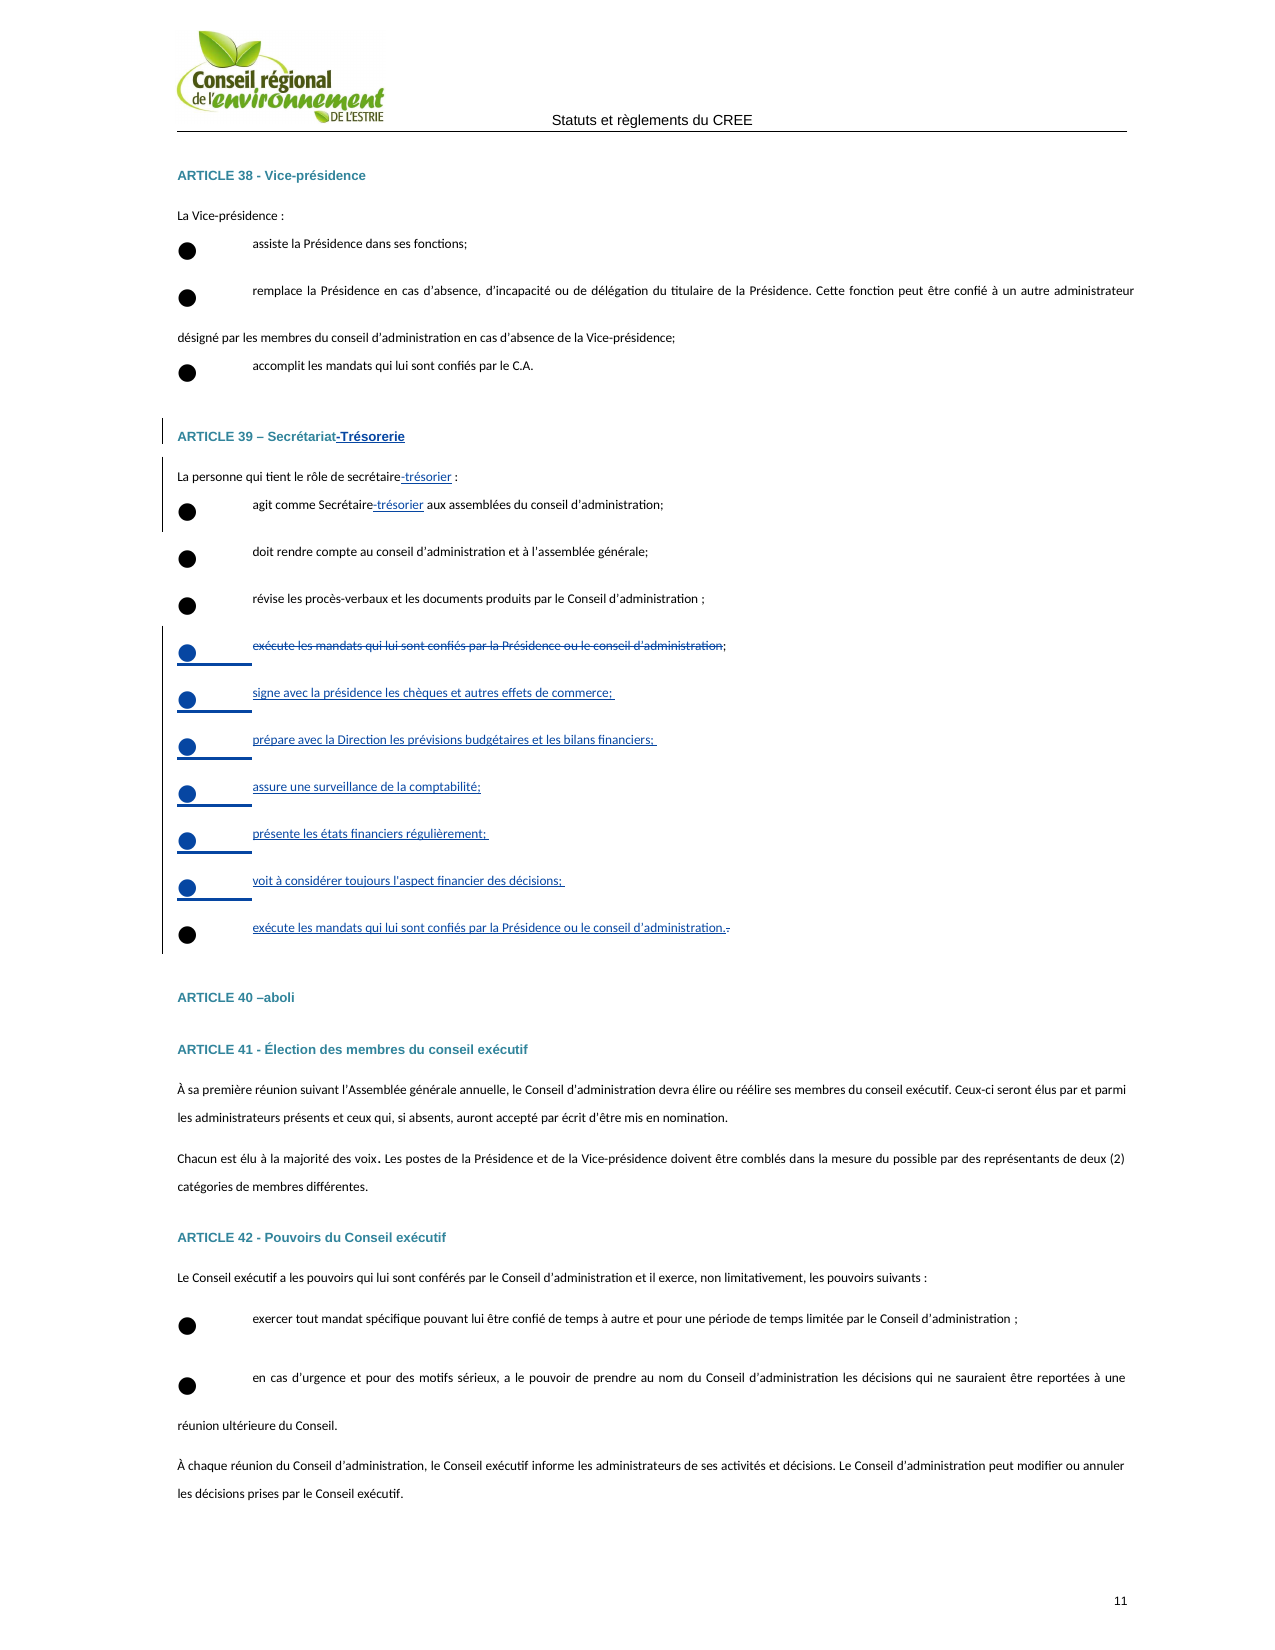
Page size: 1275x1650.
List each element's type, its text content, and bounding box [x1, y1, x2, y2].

list accomplit les mandats qui lui sont confiés par le C.A. [177, 346, 1137, 393]
list agit comme Secrétaire aux assemblées du conseil d’administration; [177, 485, 1127, 532]
list en cas d’urgence et pour des motifs sérieux, a le pouvoir de prendre au nom du Conseil d’administration les décisions qui ne sauraient être reportées à une réunion ultérieure du Conseil. [177, 1358, 1127, 1433]
text La personne qui tient le rôle de secrétaire : [177, 457, 1127, 485]
list doit rendre compte au conseil d’administration et à l’assemblée générale; [177, 532, 1127, 579]
text ARTICLE 42 - Pouvoirs du Conseil exécutif [177, 1219, 1127, 1246]
list exercer tout mandat spécifique pouvant lui être confié de temps à autre et pour une période de temps limitée par le Conseil d’administration ; [177, 1299, 1127, 1346]
text À chaque réunion du Conseil d’administration, le Conseil exécutif informe les administrateurs de ses activités et décisions. Le Conseil d’administration peut modifier ou annuler les décisions prises par le Conseil exécutif. [177, 1446, 1127, 1502]
text La Vice-présidence : [177, 196, 1137, 224]
text ARTICLE 40 –aboli [177, 979, 1127, 1006]
text ARTICLE 41 - Élection des membres du conseil exécutif [177, 1031, 1127, 1057]
text ARTICLE 39 – Secrétariat [177, 418, 1127, 444]
text Chacun est élu à la majorité des voix. Les postes de la Présidence et de la Vice-présidence doivent être comblés dans la mesure du possible par des représentants de deux (2) catégories de membres différentes. [177, 1138, 1127, 1194]
text À sa première réunion suivant l’Assemblée générale annuelle, le Conseil d’administration devra élire ou réélire ses membres du conseil exécutif. Ceux-ci seront élus par et parmi les administrateurs présents et ceux qui, si absents, auront accepté par écrit d’être mis en nomination. [177, 1070, 1127, 1126]
text Le Conseil exécutif a les pouvoirs qui lui sont conférés par le Conseil d’administration et il exerce, non limitativement, les pouvoirs suivants : [177, 1258, 1127, 1286]
text ARTICLE 38 - Vice-présidence [177, 157, 1127, 183]
picture [175, 30, 386, 124]
list assiste la Présidence dans ses fonctions; [177, 224, 1137, 271]
list remplace la Présidence en cas d’absence, d’incapacité ou de délégation du titulaire de la Présidence. Cette fonction peut être confié à un autre administrateur désigné par les membres du conseil d’administration en cas d’absence de la Vice-présidence; [177, 271, 1137, 346]
list révise les procès-verbaux et les documents produits par le Conseil d’administration ; [177, 579, 1127, 626]
